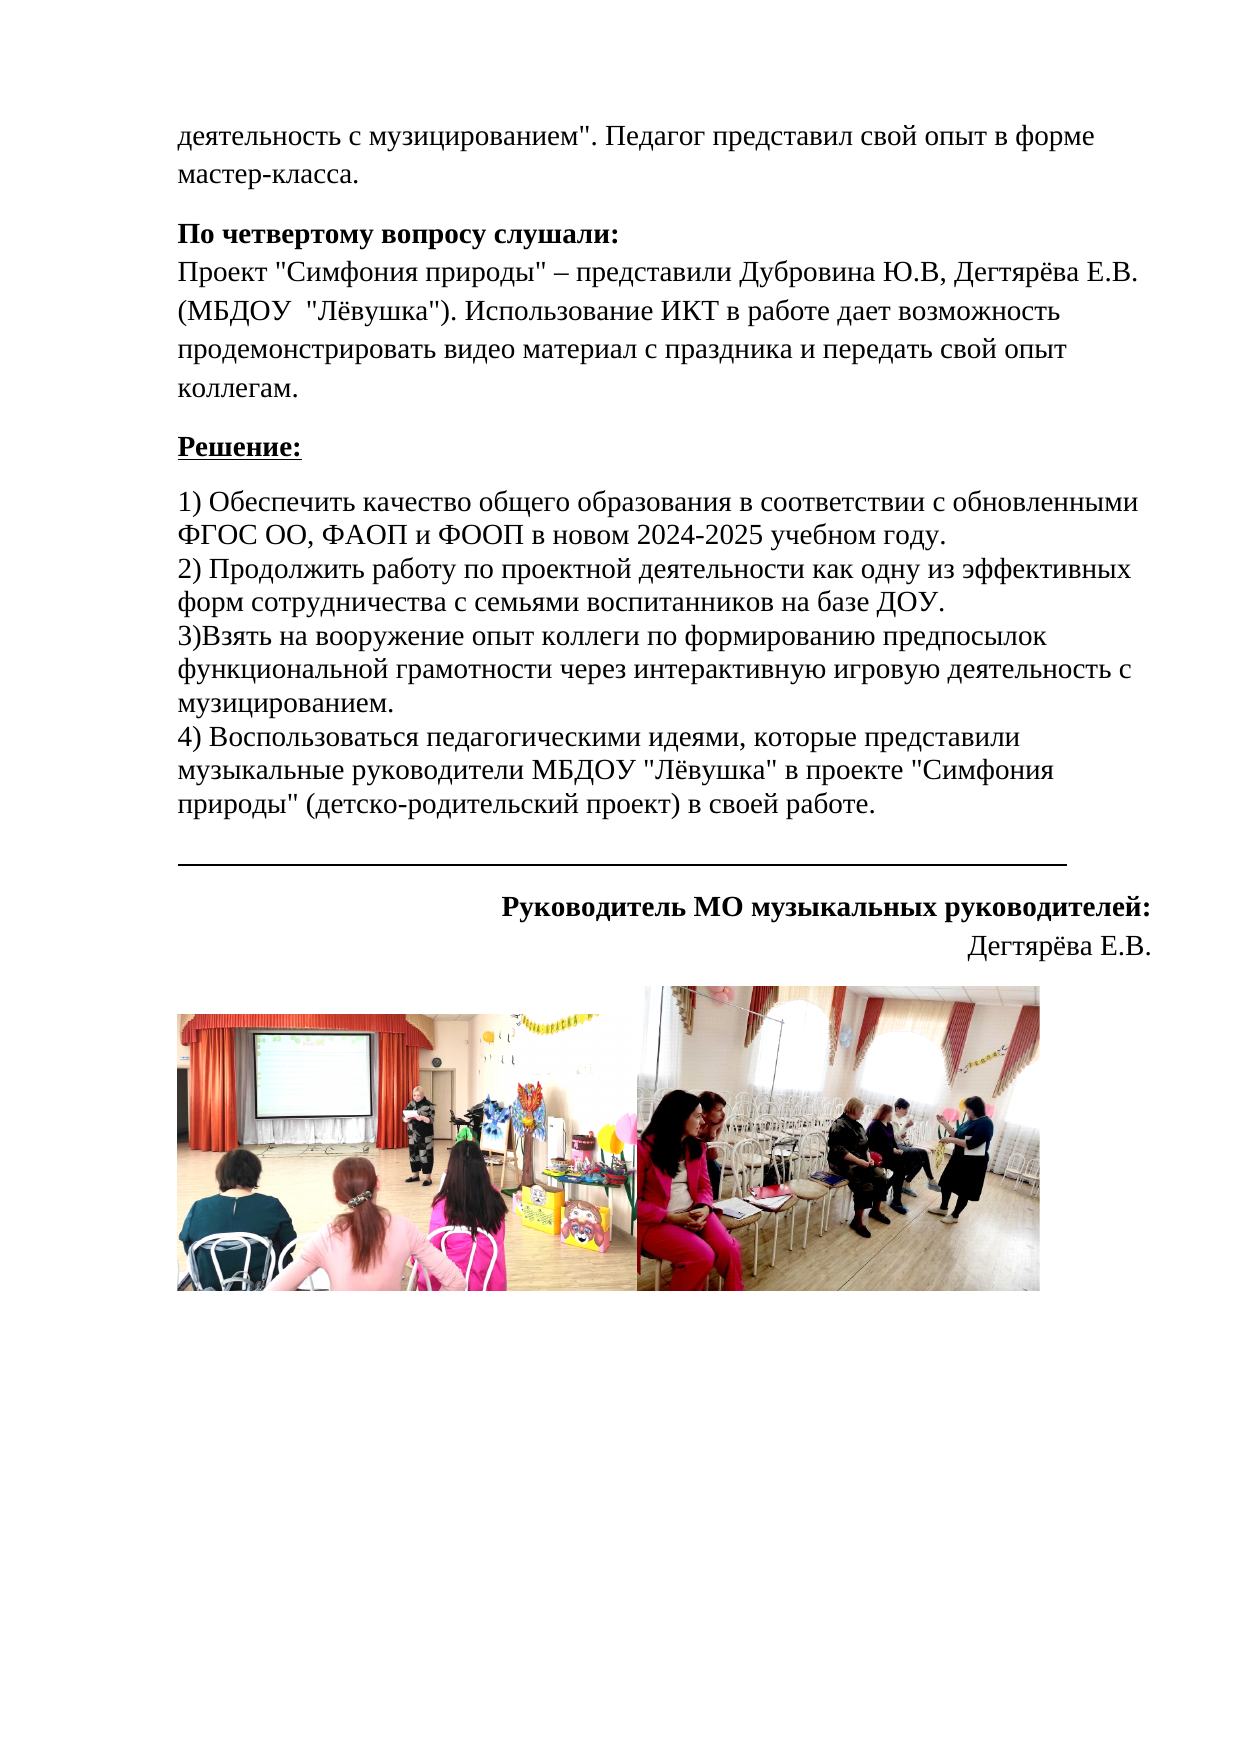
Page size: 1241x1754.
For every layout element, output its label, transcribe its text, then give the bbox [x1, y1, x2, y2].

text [177, 118, 1152, 190]
text Решение: [177, 429, 1152, 463]
text По четвертому вопросу слушали: Проект "Симфония природы" – представили Дубровина Ю.В, Дегтярёва Е.В. (МБДОУ "Лёвушка"). Использование ИКТ в работе дает возможность продемонстрировать видео материал с праздника и передать свой опыт коллегам. [177, 216, 1152, 404]
text Руководитель МО музыкальных руководителей: Дегтярёва Е.В. [177, 889, 1152, 961]
text 1) Обеспечить качество общего образования в соответствии с обновленными ФГОС ОО, ФАОП и ФООП в новом 2024-2025 учебном году. 2) Продолжить работу по проектной деятельности как одну из эффективных форм сотрудничества с семьями воспитанников на базе ДОУ. 3)Взять на вооружение опыт коллеги по формированию предпосылок функциональной грамотности через интерактивную игровую деятельность с музицированием. 4) Воспользоваться педагогическими идеями, которые представили музыкальные руководители МБДОУ "Лёвушка" в проекте "Симфония природы" (детско-родительский проект) в своей работе. [177, 484, 1152, 819]
picture [177, 986, 1040, 1291]
